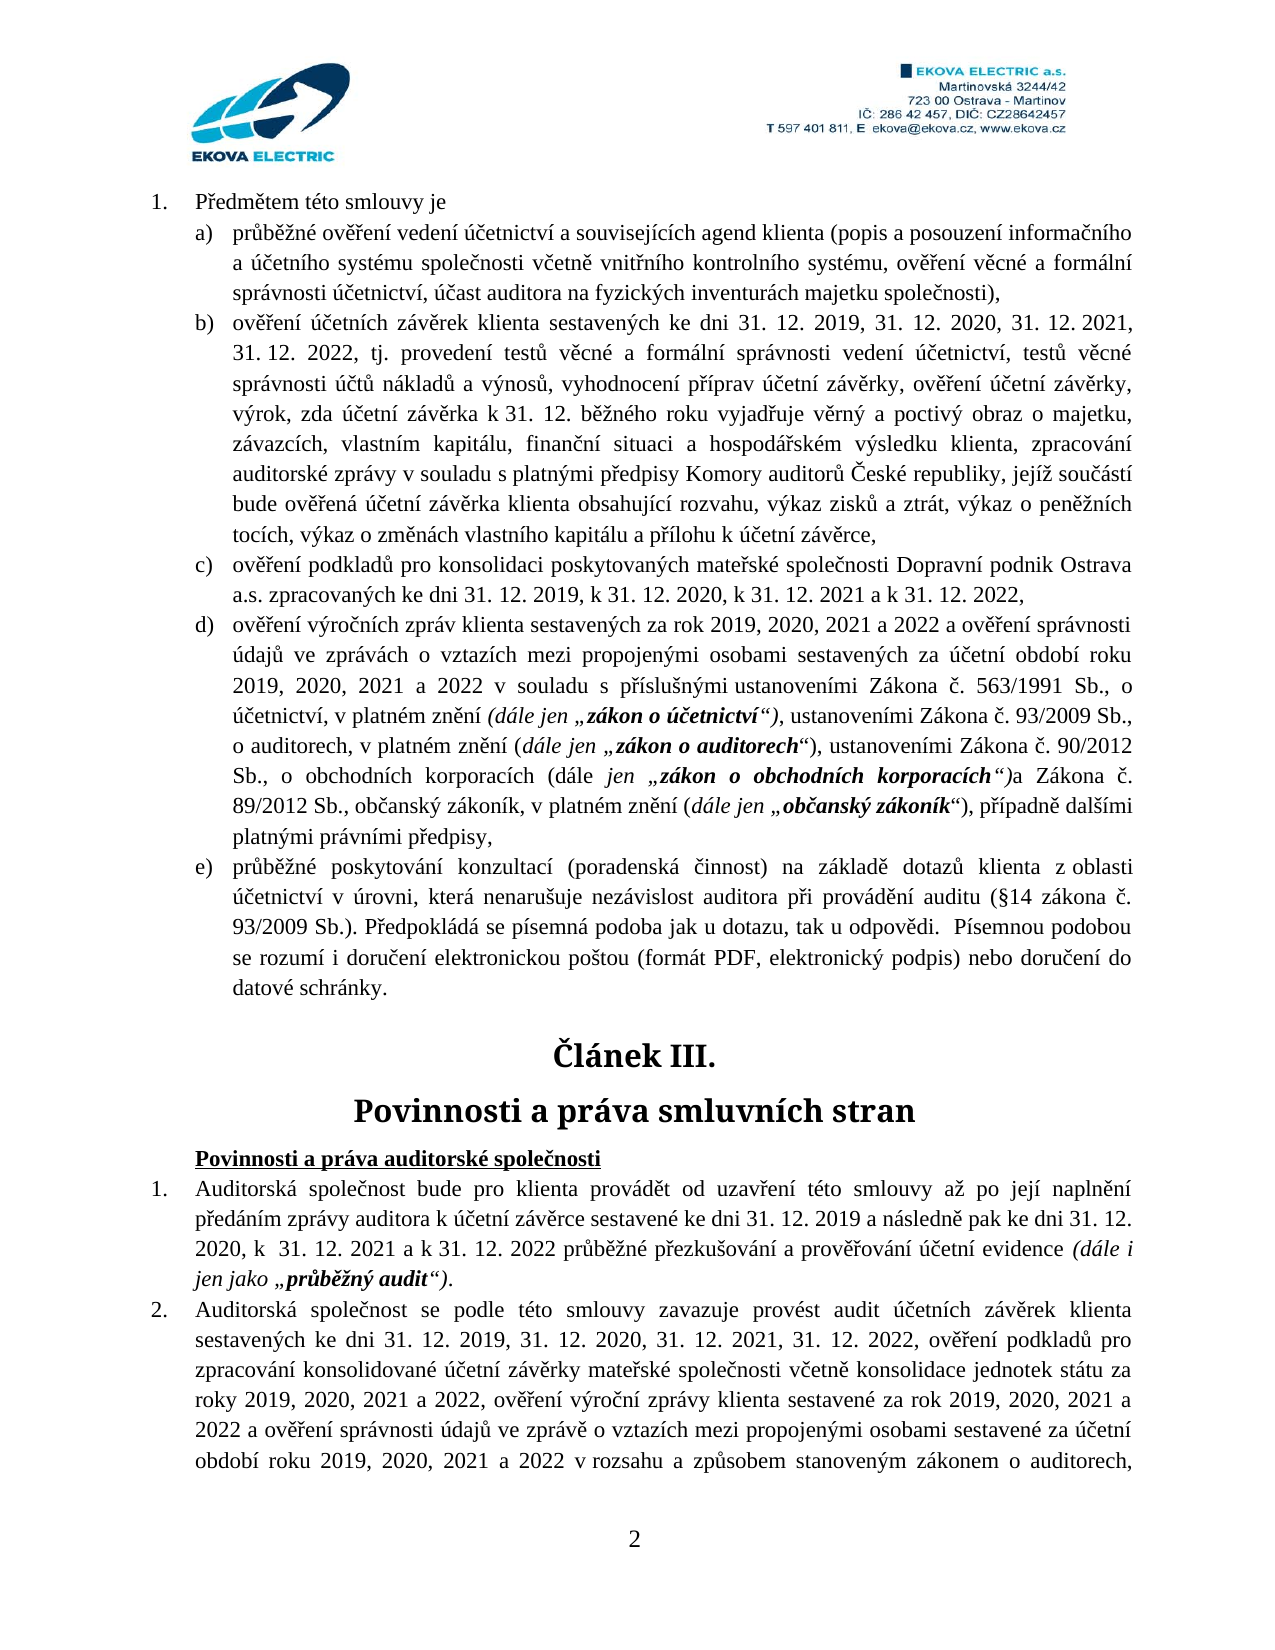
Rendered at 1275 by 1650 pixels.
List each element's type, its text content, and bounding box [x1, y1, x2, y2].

picture [121, 23, 1138, 175]
text Povinnosti a práva smluvních stran [136, 1089, 1133, 1132]
text Článek III. [136, 1034, 1133, 1077]
list ověření výročních zpráv klienta sestavených za rok 2019, 2020, 2021 a 2022 a ověření správnosti údajů ve zprávách o vztazích mezi propojenými osobami sestavených za účetní období roku 2019, 2020, 2021 a 2022 v souladu s příslušnými ustanoveními Zákona č. 563/1991 Sb., o účetnictví, v platném znění (dále jen „zákon o účetnictví“), ustanoveními Zákona č. 93/2009 Sb., o auditorech, v platném znění (dále jen „zákon o auditorech“), ustanoveními Zákona č. 90/2012 Sb., o obchodních korporacích (dále jen „zákon o obchodních korporacích“)a Zákona č. 89/2012 Sb., občanský zákoník, v platném znění (dále jen „občanský zákoník“), případně dalšími platnými právními předpisy, [195, 611, 1133, 849]
list Předmětem této smlouvy je [151, 188, 1133, 215]
text Povinnosti a práva auditorské společnosti [151, 1144, 1133, 1171]
list průběžné ověření vedení účetnictví a souvisejících agend klienta (popis a posouzení informačního a účetního systému společnosti včetně vnitřního kontrolního systému, ověření věcné a formální správnosti účetnictví, účast auditora na fyzických inventurách majetku společnosti), [195, 218, 1133, 305]
list průběžné poskytování konzultací (poradenská činnost) na základě dotazů klienta z oblasti účetnictví v úrovni, která nenarušuje nezávislost auditora při provádění auditu (§14 zákona č. 93/2009 Sb.). Předpokládá se písemná podoba jak u dotazu, tak u odpovědi. Písemnou podobou se rozumí i doručení elektronickou poštou (formát PDF, elektronický podpis) nebo doručení do datové schránky. [195, 853, 1133, 1000]
list ověření účetních závěrek klienta sestavených ke dni 31. 12. 2019, 31. 12. 2020, 31. 12. 2021, 31. 12. 2022, tj. provedení testů věcné a formální správnosti vedení účetnictví, testů věcné správnosti účtů nákladů a výnosů, vyhodnocení příprav účetní závěrky, ověření účetní závěrky, výrok, zda účetní závěrka k 31. 12. běžného roku vyjadřuje věrný a poctivý obraz o majetku, závazcích, vlastním kapitálu, finanční situaci a hospodářském výsledku klienta, zpracování auditorské zprávy v souladu s platnými předpisy Komory auditorů České republiky, jejíž součástí bude ověřená účetní závěrka klienta obsahující rozvahu, výkaz zisků a ztrát, výkaz o peněžních tocích, výkaz o změnách vlastního kapitálu a přílohu k účetní závěrce, [195, 309, 1133, 547]
list ověření podkladů pro konsolidaci poskytovaných mateřské společnosti Dopravní podnik Ostrava a.s. zpracovaných ke dni 31. 12. 2019, k 31. 12. 2020, k 31. 12. 2021 a k 31. 12. 2022, [195, 551, 1133, 607]
list Auditorská společnost bude pro klienta provádět od uzavření této smlouvy až po její naplnění předáním zprávy auditora k účetní závěrce sestavené ke dni 31. 12. 2019 a následně pak ke dni 31. 12. 2020, k 31. 12. 2021 a k 31. 12. 2022 průběžné přezkušování a prověřování účetní evidence (dále i jen jako „průběžný audit“). [151, 1175, 1133, 1292]
